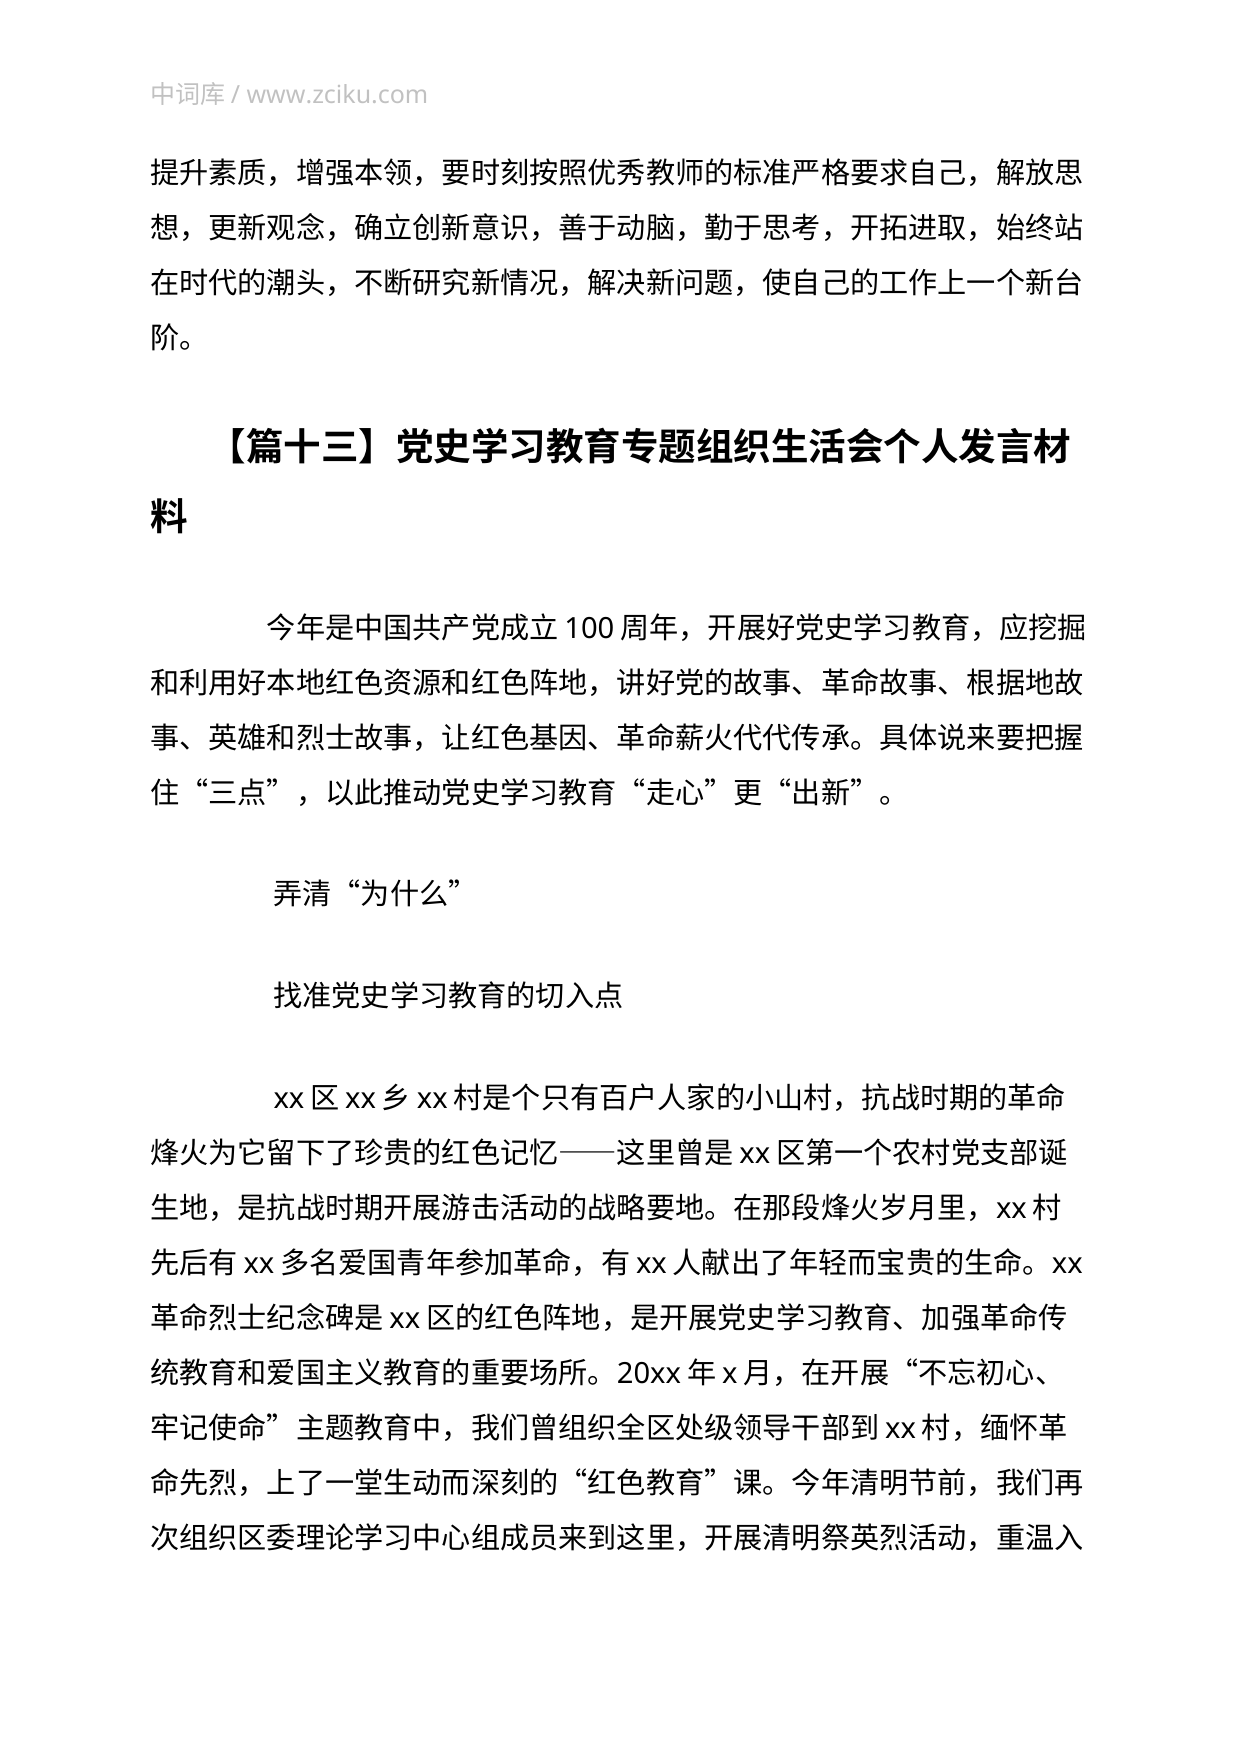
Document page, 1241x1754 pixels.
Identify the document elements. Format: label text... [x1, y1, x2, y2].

text 今年是中国共产党成立100周年，开展好党史学习教育，应挖掘和利用好本地红色资源和红色阵地，讲好党的故事、革命故事、根据地故事、英雄和烈士故事，让红色基因、革命薪火代代传承。具体说来要把握住“三点”，以此推动党史学习教育“走心”更“出新”。 [150, 604, 1090, 811]
text 【篇十三】党史学习教育专题组织生活会个人发言材料 [150, 416, 1090, 541]
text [150, 1074, 1090, 1557]
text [150, 150, 1090, 357]
text 找准党史学习教育的切入点 [150, 973, 1090, 1015]
text 弄清“为什么” [150, 871, 1090, 913]
